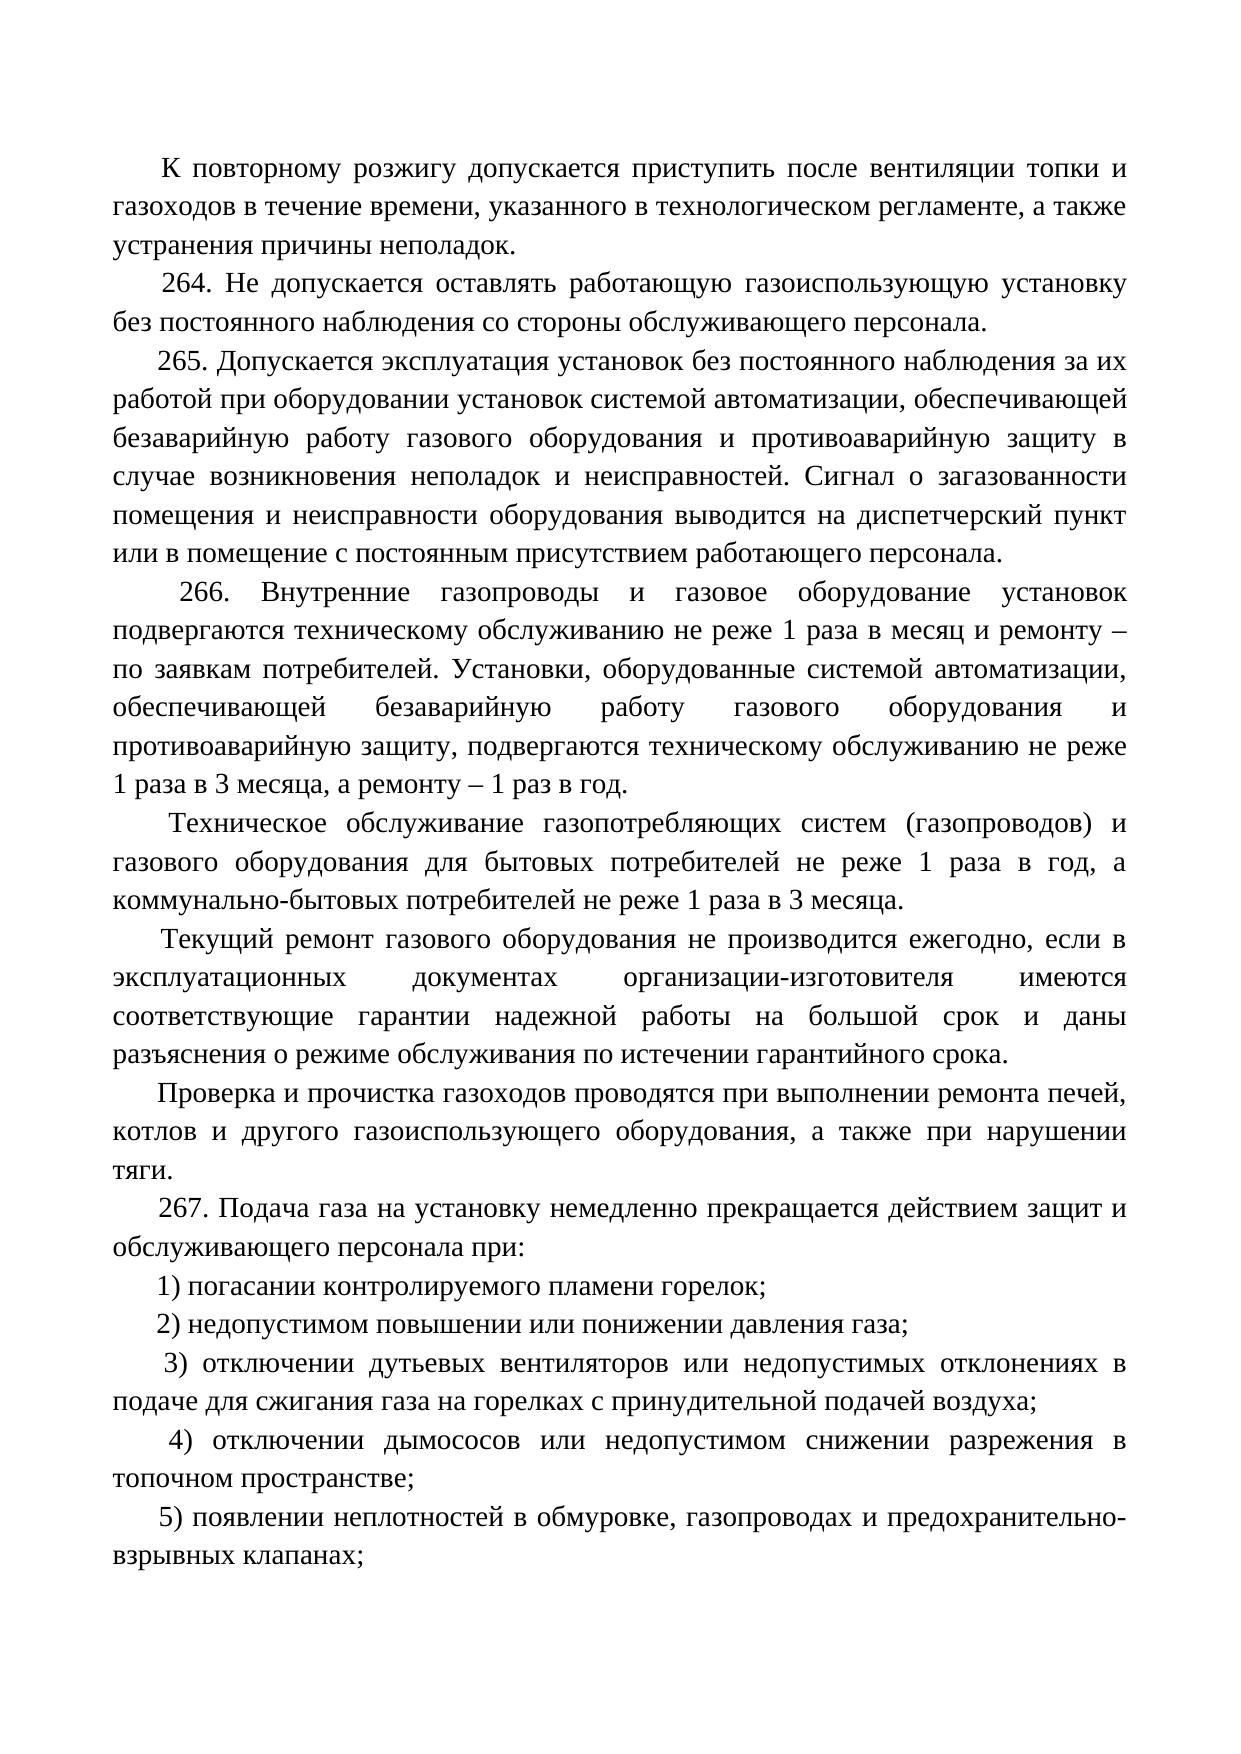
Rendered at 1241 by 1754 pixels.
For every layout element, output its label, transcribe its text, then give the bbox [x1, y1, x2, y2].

text Техническое обслуживание газопотребляющих систем (газопроводов) и газового оборудования для бытовых потребителей не реже 1 раза в год, а коммунально-бытовых потребителей не реже 1 раза в 3 месяца. [112, 805, 1128, 916]
text 4) отключении дымососов или недопустимом снижении разрежения в топочном пространстве; [112, 1422, 1128, 1494]
text 264. Не допускается оставлять работающую газоиспользующую установку без постоянного наблюдения со стороны обслуживающего персонала. [112, 266, 1128, 338]
text К повторному розжигу допускается приступить после вентиляции топки и газоходов в течение времени, указанного в технологическом регламенте, а также устранения причины неполадок. [112, 150, 1128, 261]
text 266. Внутренние газопроводы и газовое оборудование установок подвергаются техническому обслуживанию не реже 1 раза в месяц и ремонту – по заявкам потребителей. Установки, оборудованные системой автоматизации, обеспечивающей безаварийную работу газового оборудования и противоаварийную защиту, подвергаются техническому обслуживанию не реже 1 раза в 3 месяца, а ремонту – 1 раз в год. [112, 574, 1128, 800]
text 2) недопустимом повышении или понижении давления газа; [112, 1306, 1128, 1340]
text Текущий ремонт газового оборудования не производится ежегодно, если в эксплуатационных документах организации-изготовителя имеются соответствующие гарантии надежной работы на большой срок и даны разъяснения о режиме обслуживания по истечении гарантийного срока. [112, 921, 1128, 1070]
text 265. Допускается эксплуатация установок без постоянного наблюдения за их работой при оборудовании установок системой автоматизации, обеспечивающей безаварийную работу газового оборудования и противоаварийную защиту в случае возникновения неполадок и неисправностей. Сигнал о загазованности помещения и неисправности оборудования выводится на диспетчерский пункт или в помещение с постоянным присутствием работающего персонала. [112, 343, 1128, 569]
text 267. Подача газа на установку немедленно прекращается действием защит и обслуживающего персонала при: [112, 1191, 1128, 1263]
text 1) погасании контролируемого пламени горелок; [112, 1268, 1128, 1301]
text 3) отключении дутьевых вентиляторов или недопустимых отклонениях в подаче для сжигания газа на горелках с принудительной подачей воздуха; [112, 1345, 1128, 1417]
text Проверка и прочистка газоходов проводятся при выполнении ремонта печей, котлов и другого газоиспользующего оборудования, а также при нарушении тяги. [112, 1075, 1128, 1186]
text 5) появлении неплотностей в обмуровке, газопроводах и предохранительно-взрывных клапанах; [112, 1499, 1128, 1571]
